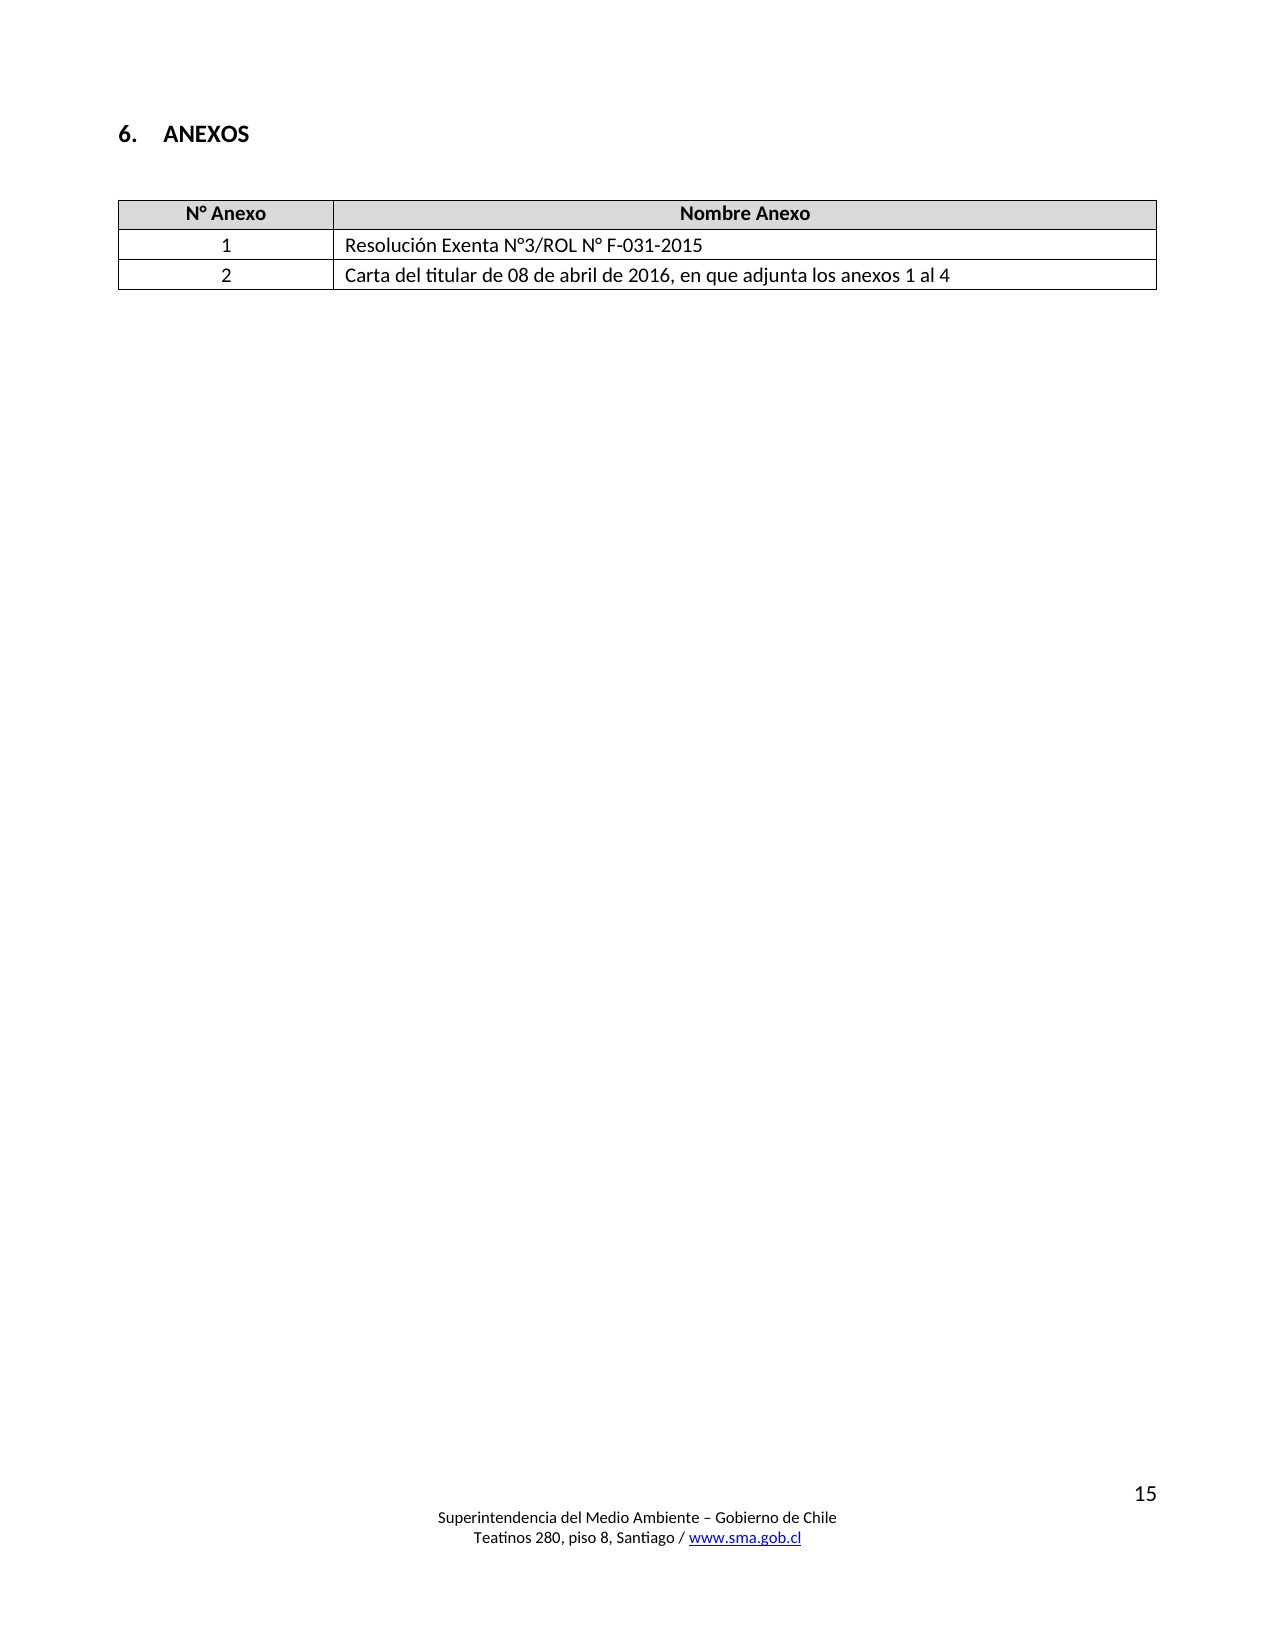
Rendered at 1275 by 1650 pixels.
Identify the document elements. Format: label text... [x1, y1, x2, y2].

table_cell Carta del titular de 08 de abril de 2016, en que adjunta los anexos 1 al 4 [334, 260, 1156, 289]
subtitle ANEXOS [118, 118, 1157, 149]
table_cell 2 [119, 260, 333, 289]
table_cell Resolución Exenta N°3/ROL N° F-031-2015 [334, 230, 1156, 259]
table_header N° Anexo [119, 201, 333, 229]
table_header Nombre Anexo [334, 201, 1156, 229]
table_cell 1 [119, 230, 333, 259]
